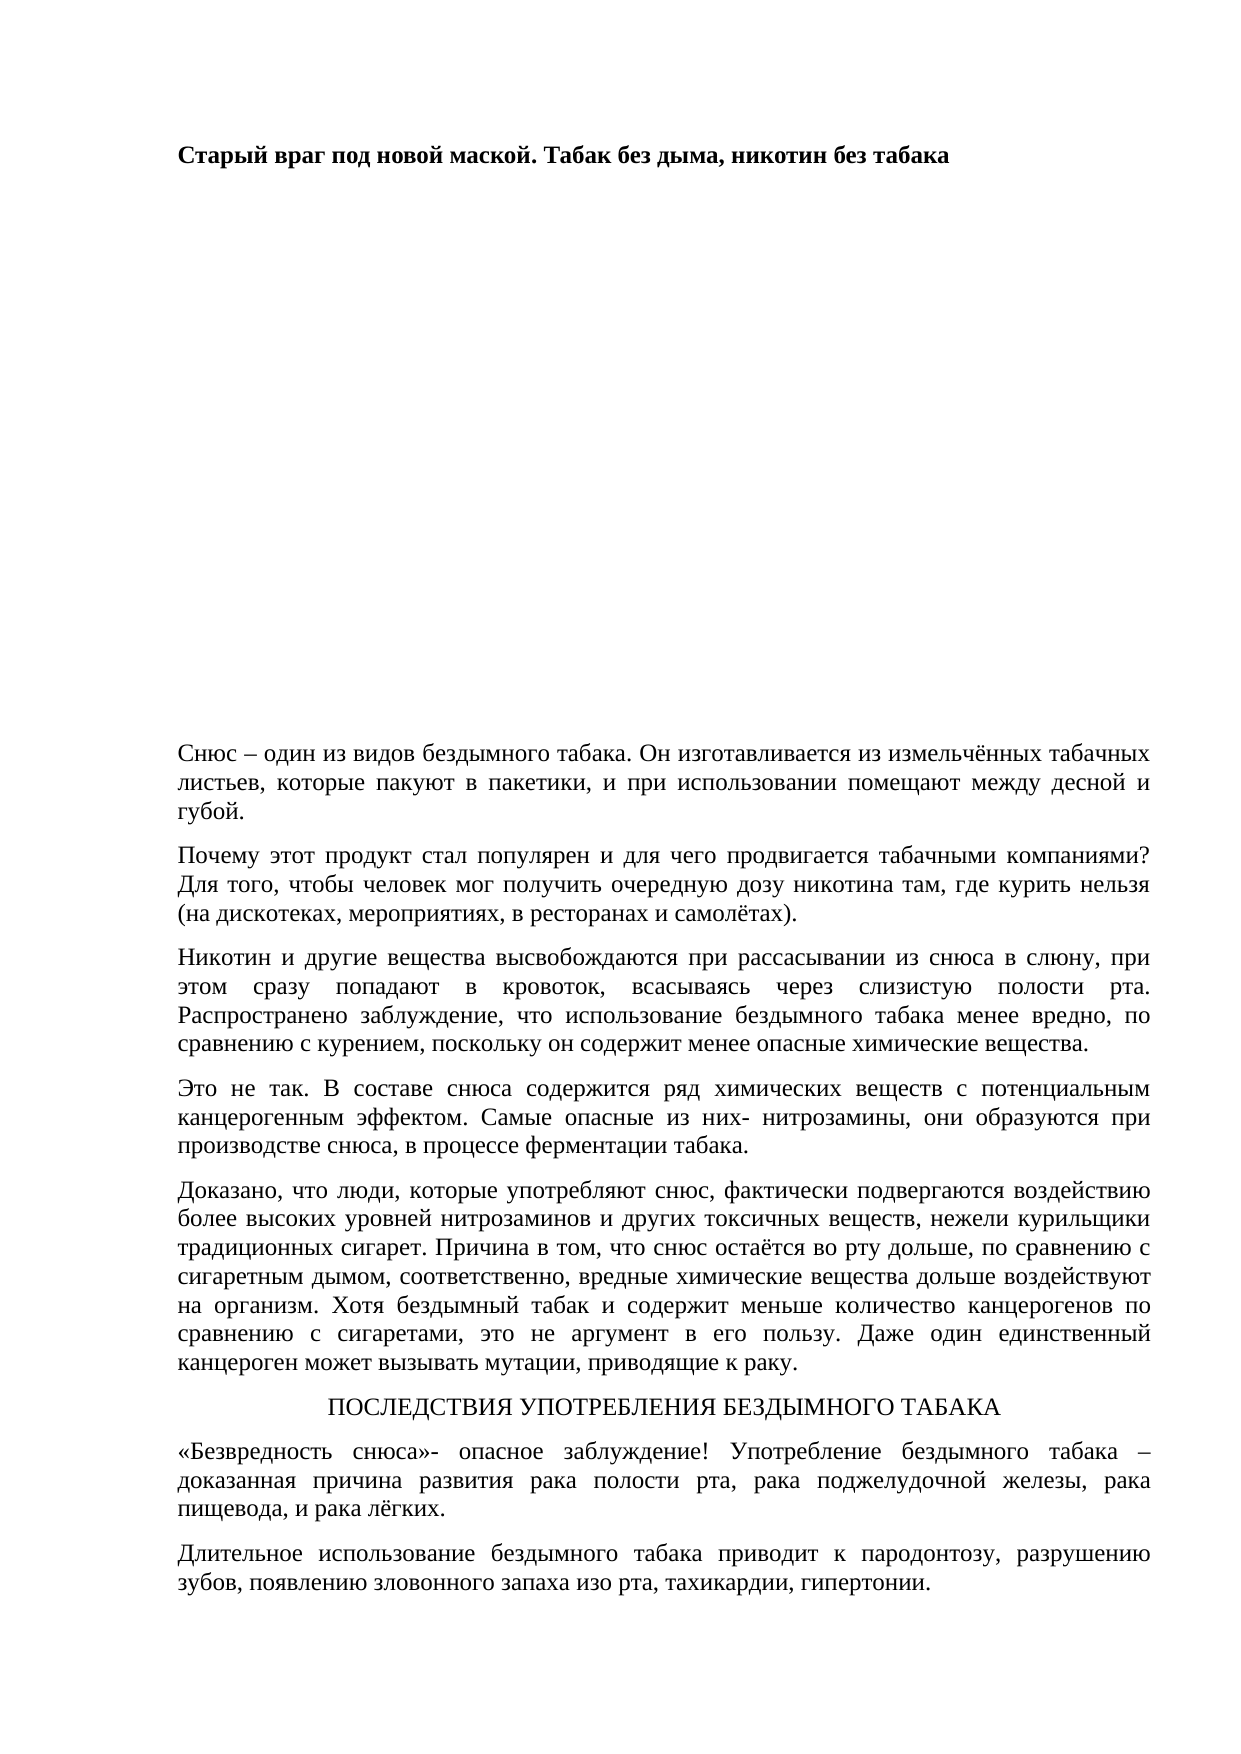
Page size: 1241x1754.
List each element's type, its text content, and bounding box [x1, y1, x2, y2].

text Почему этот продукт стал популярен и для чего продвигается табачными компаниями? Для того, чтобы человек мог получить очередную дозу никотина там, где курить нельзя (на дискотеках, мероприятиях, в ресторанах и самолётах). [177, 840, 1152, 927]
text Старый враг под новой маской. Табак без дыма, никотин без табака [177, 140, 1152, 169]
text Доказано, что люди, которые употребляют снюс, фактически подвергаются воздействию более высоких уровней нитрозаминов и других токсичных веществ, нежели курильщики традиционных сигарет. Причина в том, что снюс остаётся во рту дольше, по сравнению с сигаретным дымом, соответственно, вредные химические вещества дольше воздействуют на организм. Хотя бездымный табак и содержит меньше количество канцерогенов по сравнению с сигаретами, это не аргумент в его пользу. Даже один единственный канцероген может вызывать мутации, приводящие к раку. [177, 1175, 1152, 1376]
text «Безвредность снюса»- опасное заблуждение! Употребление бездымного табака – доказанная причина развития рака полости рта, рака поджелудочной железы, рака пищевода, и рака лёгких. [177, 1436, 1152, 1522]
text Длительное использование бездымного табака приводит к пародонтозу, разрушению зубов, появлению зловонного запаха изо рта, тахикардии, гипертонии. [177, 1538, 1152, 1595]
text Никотин и другие вещества высвобождаются при рассасывании из снюса в слюну, при этом сразу попадают в кровоток, всасываясь через слизистую полости рта. Распространено заблуждение, что использование бездымного табака менее вредно, по сравнению с курением, поскольку он содержит менее опасные химические вещества. [177, 942, 1152, 1057]
text ПОСЛЕДСТВИЯ УПОТРЕБЛЕНИЯ БЕЗДЫМНОГО ТАБАКА [177, 1392, 1152, 1420]
text Снюс – один из видов бездымного табака. Он изготавливается из измельчённых табачных листьев, которые пакуют в пакетики, и при использовании помещают между десной и губой. [177, 738, 1152, 825]
text Это не так. В составе снюса содержится ряд химических веществ с потенциальным канцерогенным эффектом. Самые опасные из них- нитрозамины, они образуются при производстве снюса, в процессе ферментации табака. [177, 1073, 1152, 1159]
